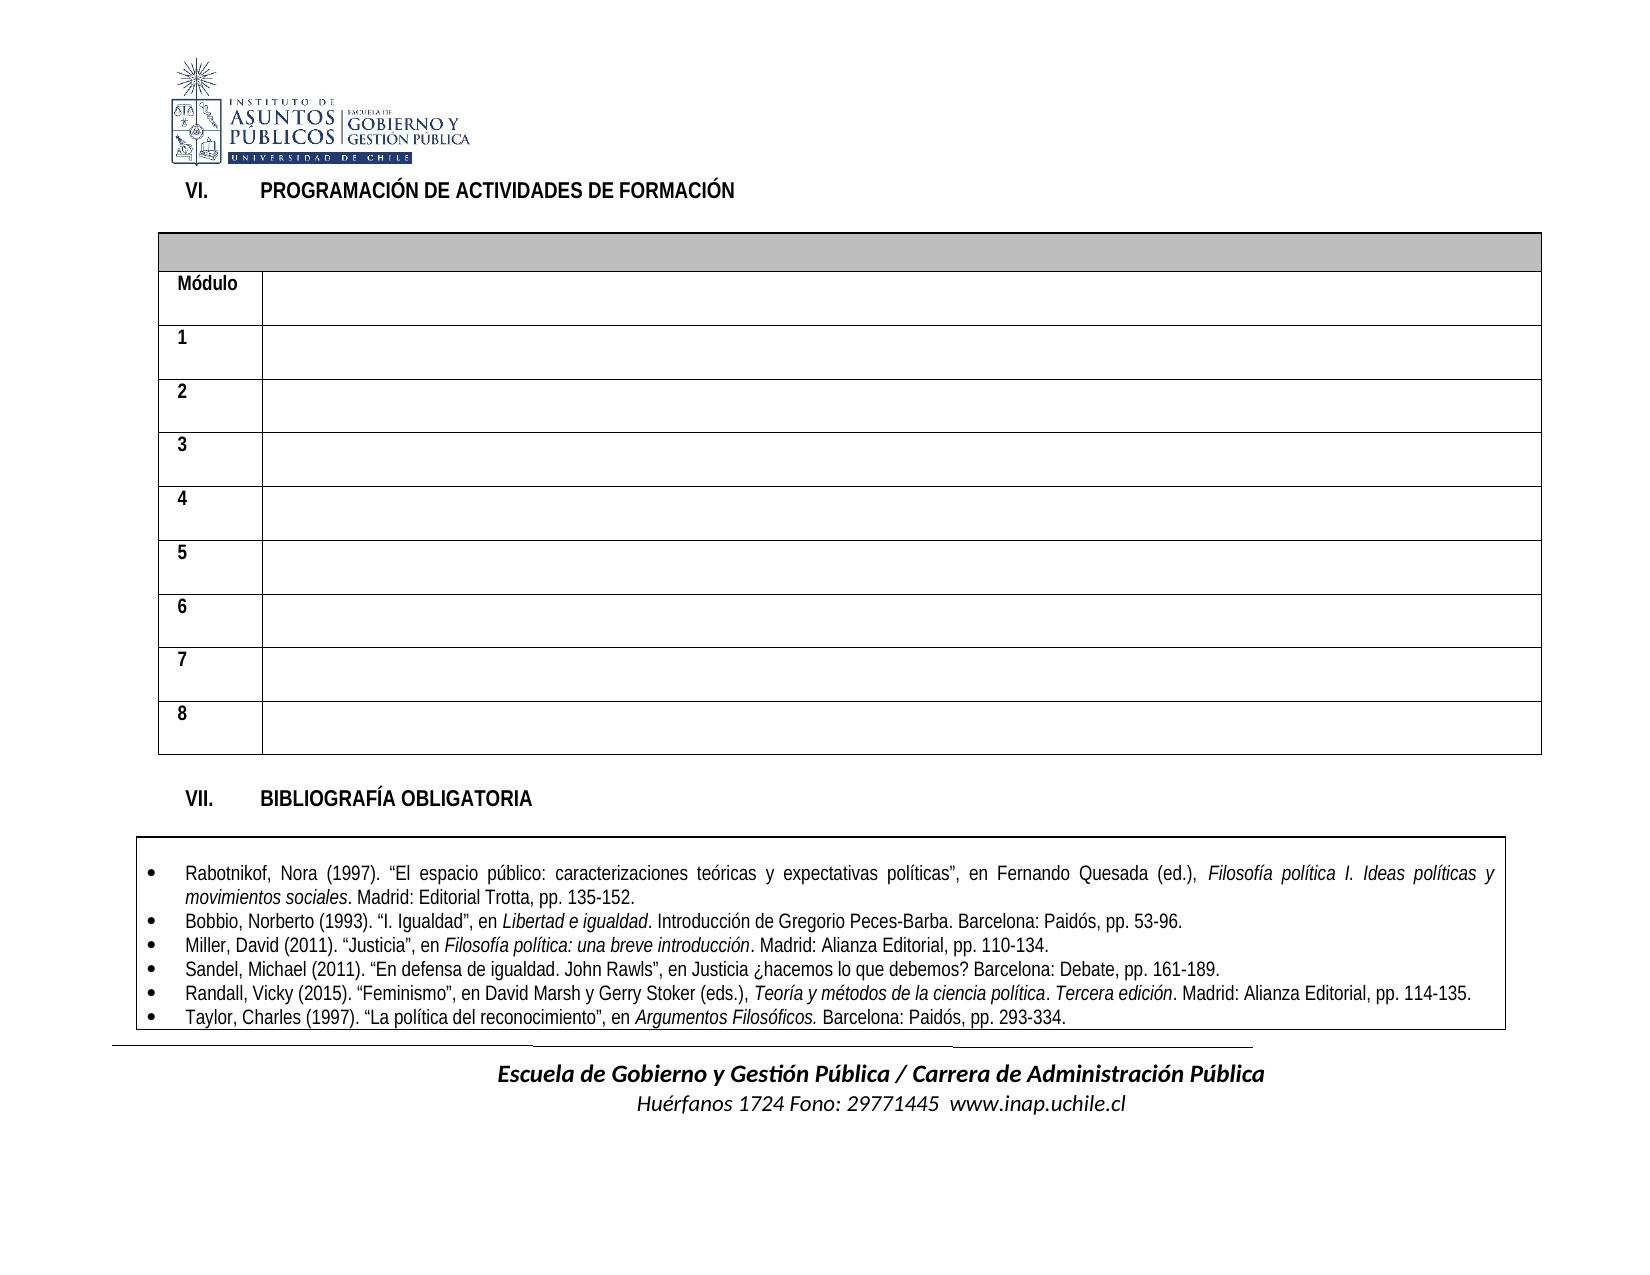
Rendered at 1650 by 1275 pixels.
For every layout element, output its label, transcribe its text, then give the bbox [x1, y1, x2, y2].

table_cell 7 [159, 648, 262, 701]
table_cell [263, 272, 1541, 325]
table_header [159, 234, 1541, 271]
table_cell 1 [159, 326, 262, 378]
table_cell 8 [159, 702, 262, 754]
table_cell 2 [159, 380, 262, 432]
table_cell [263, 433, 1541, 486]
table_cell [263, 648, 1541, 701]
table_cell [263, 541, 1541, 593]
table_cell 5 [159, 541, 262, 593]
table_cell [263, 326, 1541, 378]
table_cell 4 [159, 487, 262, 540]
table_cell [263, 487, 1541, 540]
table_cell Módulo [159, 272, 262, 325]
picture [158, 53, 484, 168]
list PROGRAMACIÓN DE ACTIVIDADES DE FORMACIÓN [185, 177, 1502, 203]
table_cell [263, 702, 1541, 754]
list BIBLIOGRAFÍA OBLIGATORIA [185, 785, 1502, 812]
table_cell [263, 380, 1541, 432]
table_cell 6 [159, 595, 262, 647]
table_cell 3 [159, 433, 262, 486]
table_cell [263, 595, 1541, 647]
